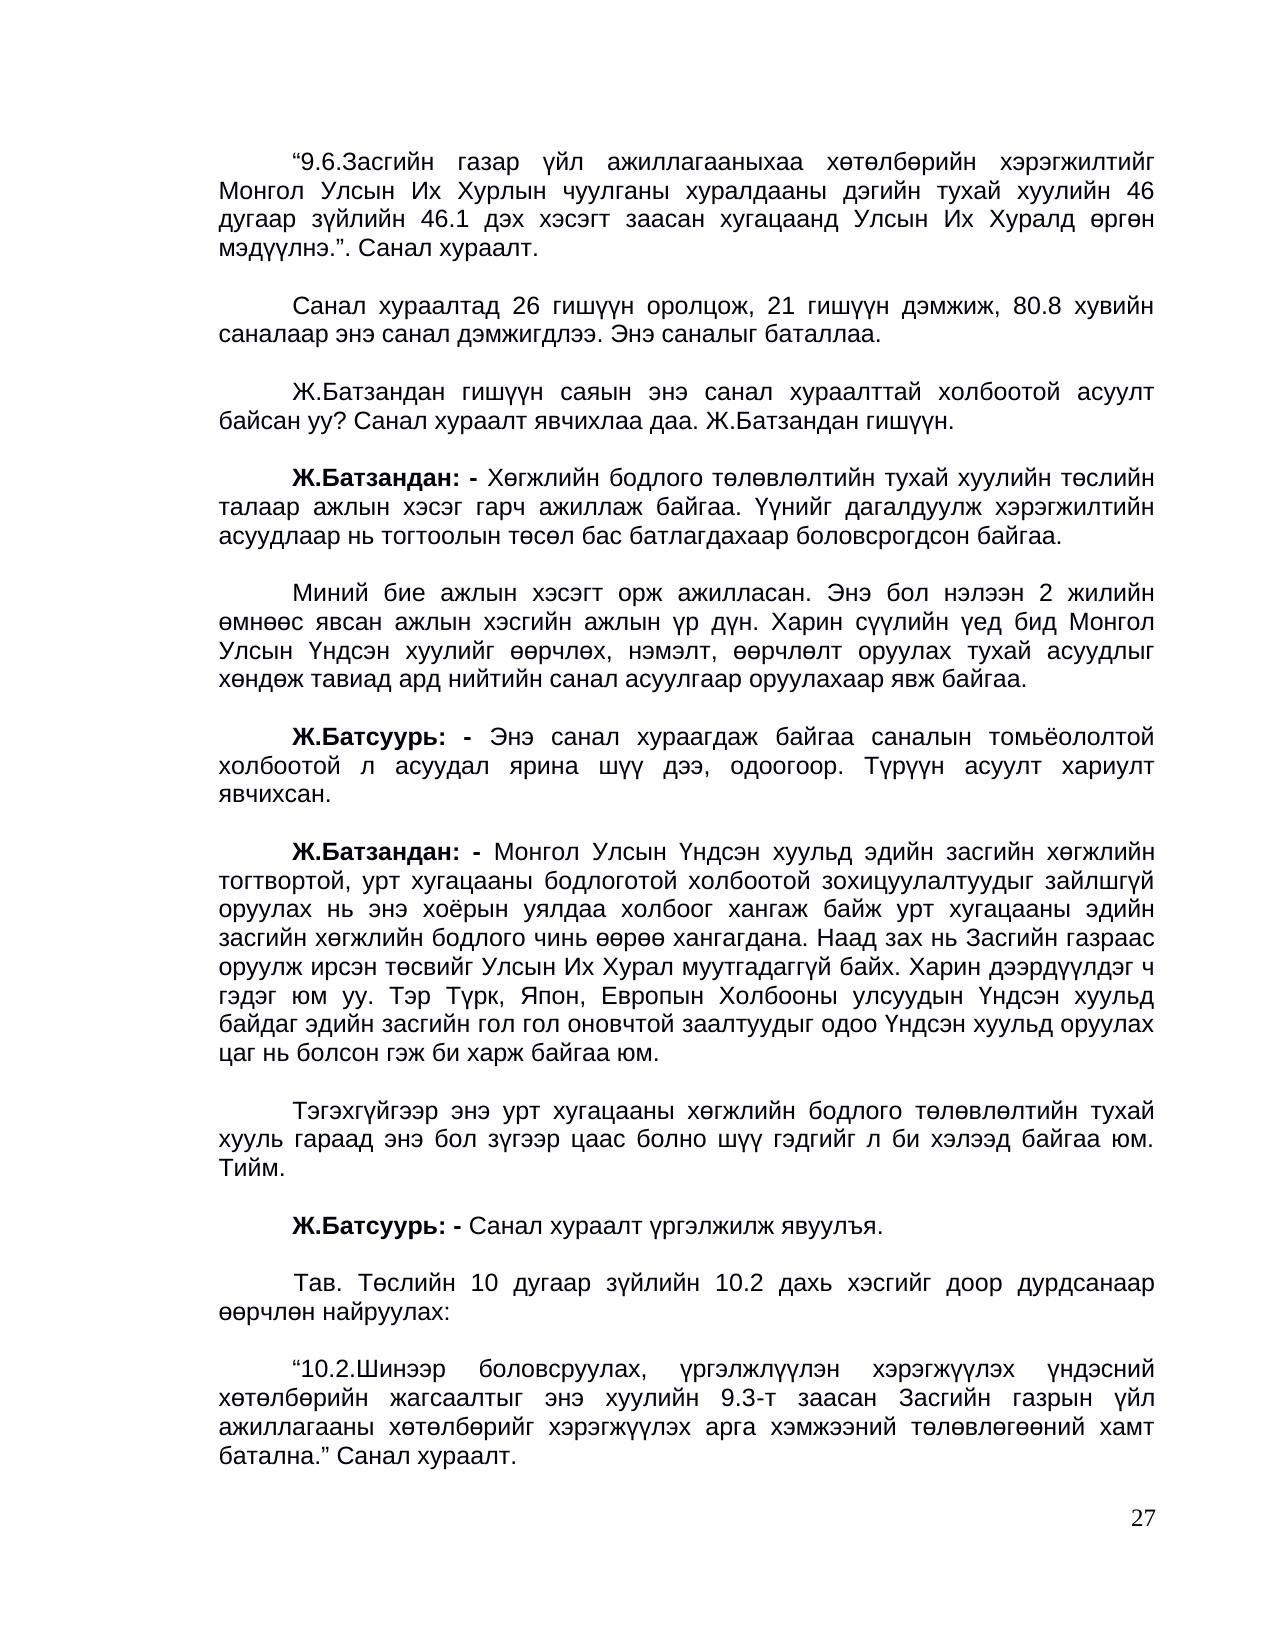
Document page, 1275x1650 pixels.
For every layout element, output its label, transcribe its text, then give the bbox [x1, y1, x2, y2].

text Ж.Батсуурь: - Санал хураалт үргэлжилж явуулъя. [218, 1211, 1156, 1239]
list “10.2.Шинээр боловсруулах, үргэлжлүүлэн хэрэгжүүлэх үндэсний хөтөлбөрийн жагсаалтыг энэ хуулийн 9.3-т заасан Засгийн газрын үйл ажиллагааны хөтөлбөрийг хэрэгжүүлэх арга хэмжээний төлөвлөгөөний хамт батална.” Санал хураалт. [218, 1354, 1156, 1469]
text Ж.Батзандан: - Монгол Улсын Үндсэн хуульд эдийн засгийн хөгжлийн тогтвортой, урт хугацааны бодлоготой холбоотой зохицуулалтуудыг зайлшгүй оруулах нь энэ хоёрын уялдаа холбоог хангаж байж урт хугацааны эдийн засгийн хөгжлийн бодлого чинь өөрөө хангагдана. Наад зах нь Засгийн газраас оруулж ирсэн төсвийг Улсын Их Хурал муутгадаггүй байх. Харин дээрдүүлдэг ч гэдэг юм уу. Тэр Түрк, Япон, Европын Холбооны улсуудын Үндсэн хуульд байдаг эдийн засгийн гол гол оновчтой заалтуудыг одоо Үндсэн хуульд оруулах цаг нь болсон гэж би харж байгаа юм. [218, 837, 1156, 1067]
text “9.6.Засгийн газар үйл ажиллагааныхаа хөтөлбөрийн хэрэгжилтийг Монгол Улсын Их Хурлын чуулганы хуралдааны дэгийн тухай хуулийн 46 дугаар зүйлийн 46.1 дэх хэсэгт заасан хугацаанд Улсын Их Хуралд өргөн мэдүүлнэ.”. Санал хураалт. [218, 147, 1156, 262]
text Санал хураалтад 26 гишүүн оролцож, 21 гишүүн дэмжиж, 80.8 хувийн саналаар энэ санал дэмжигдлээ. Энэ саналыг баталлаа. [218, 291, 1156, 348]
text Ж.Батсуурь: - Энэ санал хураагдаж байгаа саналын томьёололтой холбоотой л асуудал ярина шүү дээ, одоогоор. Түрүүн асуулт хариулт явчихсан. [218, 722, 1156, 808]
text Тэгэхгүйгээр энэ урт хугацааны хөгжлийн бодлого төлөвлөлтийн тухай хууль гараад энэ бол зүгээр цаас болно шүү гэдгийг л би хэлээд байгаа юм. Тийм. [218, 1096, 1156, 1182]
text Миний бие ажлын хэсэгт орж ажилласан. Энэ бол нэлээн 2 жилийн өмнөөс явсан ажлын хэсгийн ажлын үр дүн. Харин сүүлийн үед бид Монгол Улсын Үндсэн хуулийг өөрчлөх, нэмэлт, өөрчлөлт оруулах тухай асуудлыг хөндөж тавиад ард нийтийн санал асуулгаар оруулахаар явж байгаа. [218, 578, 1156, 693]
text Ж.Батзандан: - Хөгжлийн бодлого төлөвлөлтийн тухай хуулийн төслийн талаар ажлын хэсэг гарч ажиллаж байгаа. Үүнийг дагалдуулж хэрэгжилтийн асуудлаар нь тогтоолын төсөл бас батлагдахаар боловсрогдсон байгаа. [218, 463, 1156, 549]
text Ж.Батзандан гишүүн саяын энэ санал хураалттай холбоотой асуулт байсан уу? Санал хураалт явчихлаа даа. Ж.Батзандан гишүүн. [218, 377, 1156, 434]
text Тав. Төслийн 10 дугаар зүйлийн 10.2 дахь хэсгийг доор дурдсанаар өөрчлөн найруулах: [218, 1268, 1156, 1326]
